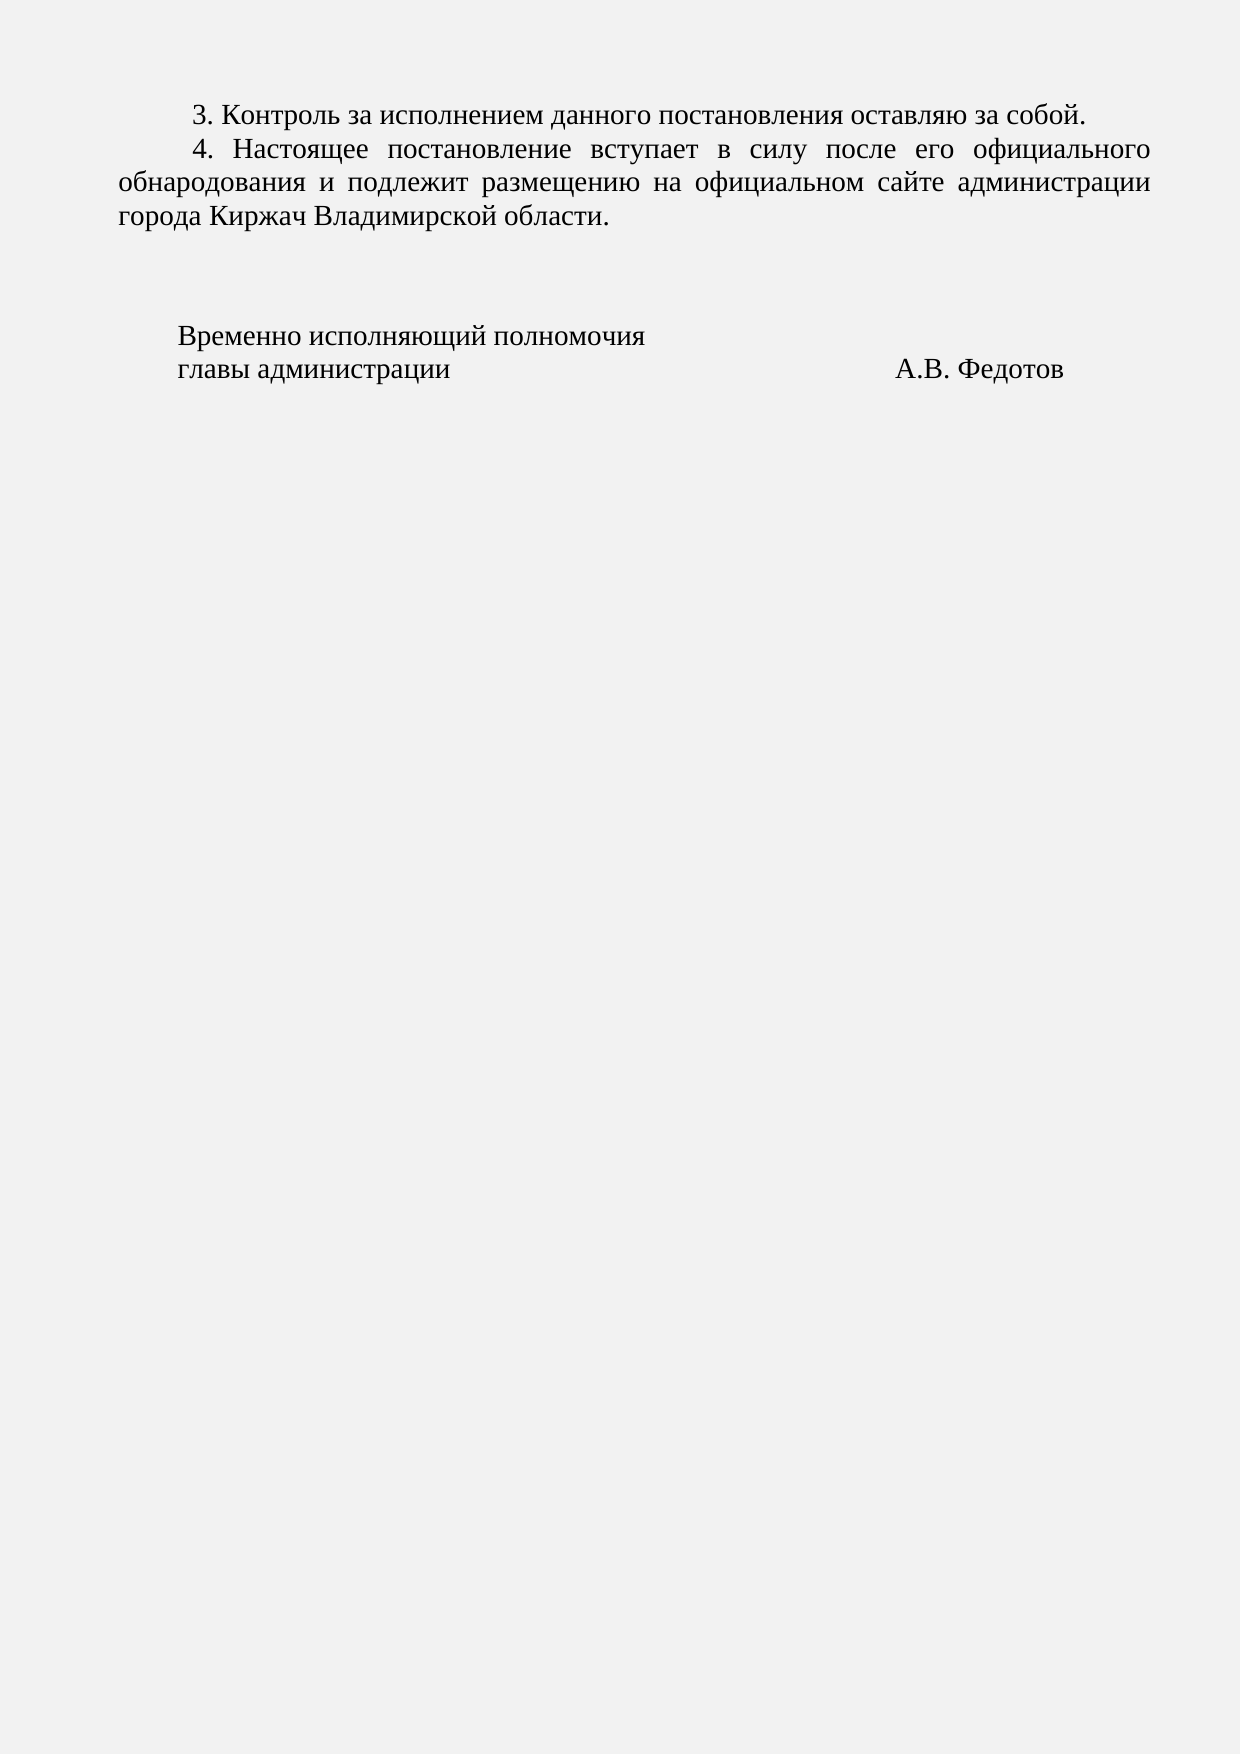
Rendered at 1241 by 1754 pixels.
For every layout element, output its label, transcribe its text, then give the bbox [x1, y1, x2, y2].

text 3. Контроль за исполнением данного постановления оставляю за собой. [118, 97, 1152, 131]
text главы администрации А.В. Федотов [103, 351, 1152, 385]
text Временно исполняющий полномочия [103, 318, 1152, 351]
text 4. Настоящее постановление вступает в силу после его официального обнародования и подлежит размещению на официальном сайте администрации города Киржач Владимирской области. [118, 131, 1152, 232]
